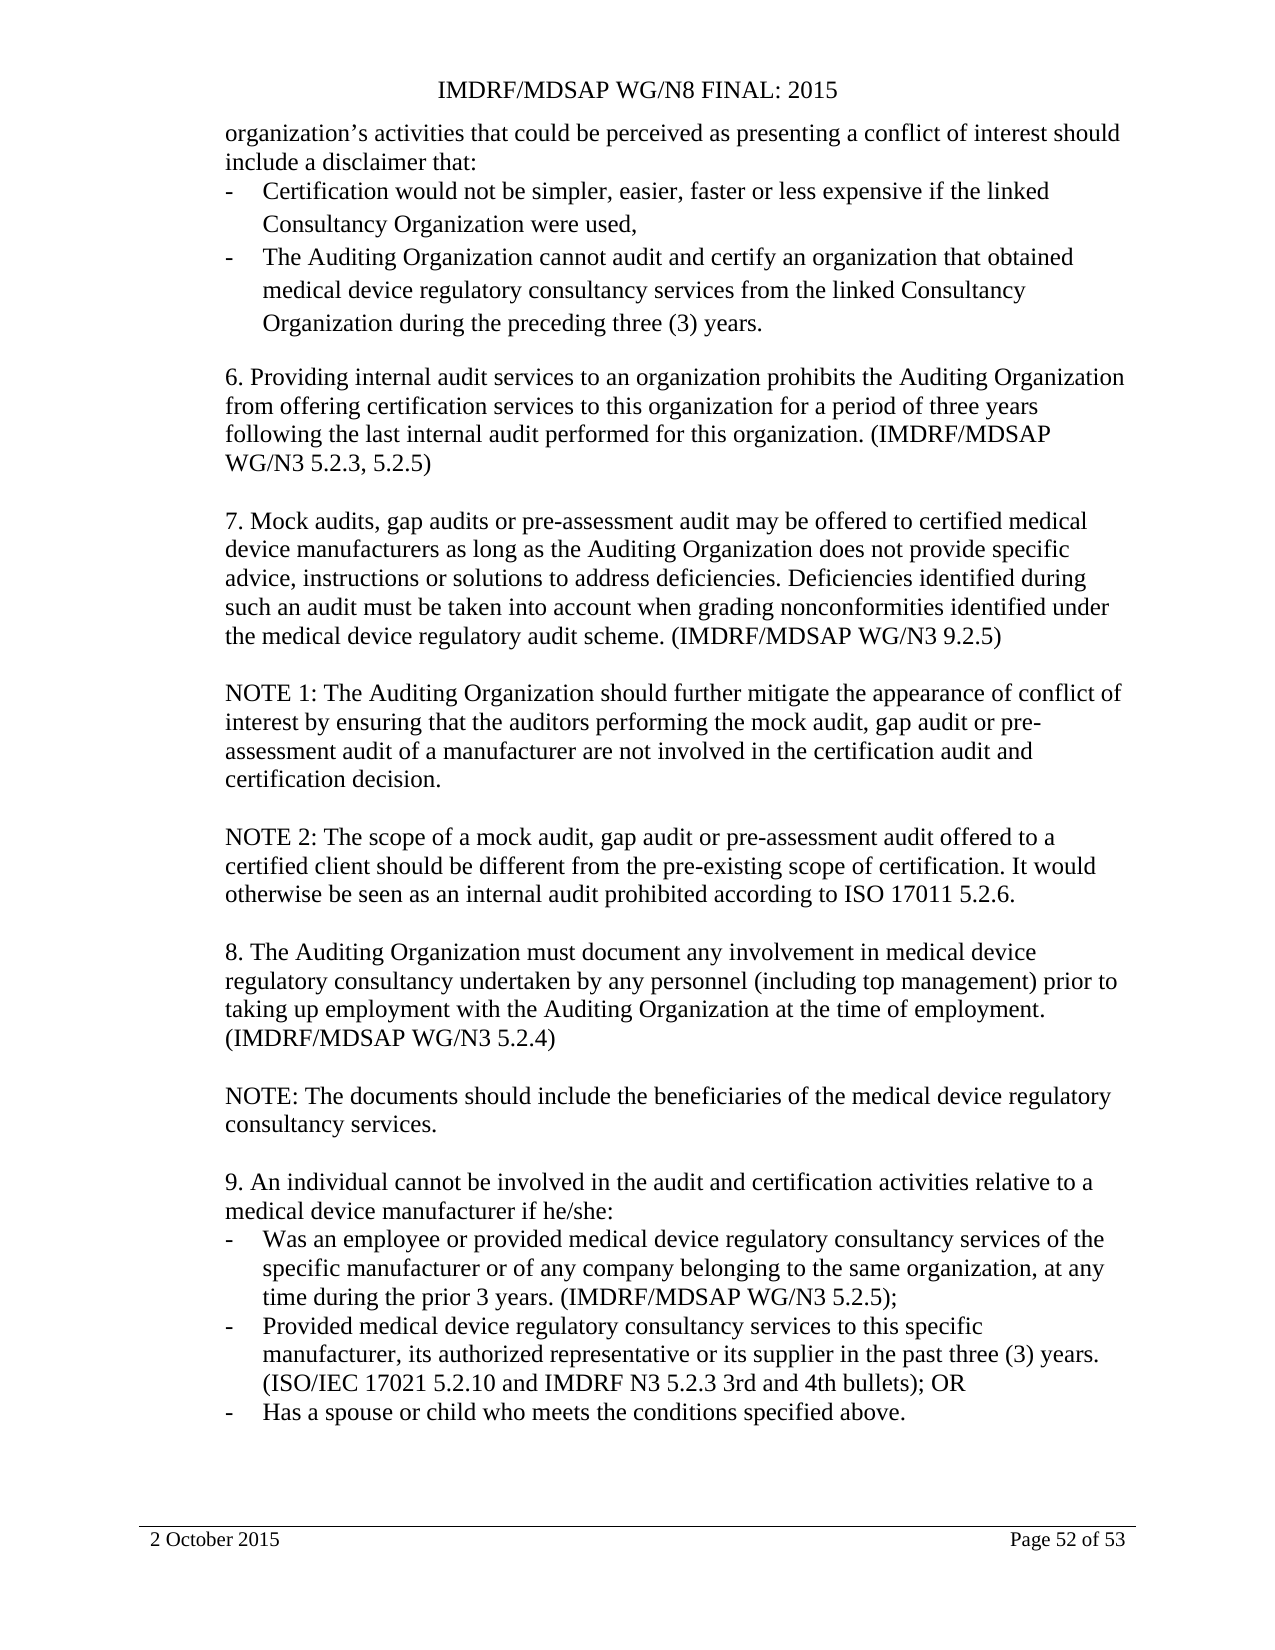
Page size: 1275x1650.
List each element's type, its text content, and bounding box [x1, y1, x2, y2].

list The Auditing Organization cannot audit and certify an organization that obtained medical device regulatory consultancy services from the linked Consultancy Organization during the preceding three (3) years. [225, 242, 1125, 337]
text 8. The Auditing Organization must document any involvement in medical device regulatory consultancy undertaken by any personnel (including top management) prior to taking up employment with the Auditing Organization at the time of employment. (IMDRF/MDSAP WG/N3 5.2.4) [225, 937, 1125, 1052]
list Has a spouse or child who meets the conditions specified above. [225, 1397, 1125, 1426]
text 6. Providing internal audit services to an organization prohibits the Auditing Organization from offering certification services to this organization for a period of three years following the last internal audit performed for this organization. (IMDRF/MDSAP WG/N3 5.2.3, 5.2.5) [225, 362, 1125, 477]
text NOTE 1: The Auditing Organization should further mitigate the appearance of conflict of interest by ensuring that the auditors performing the mock audit, gap audit or pre-assessment audit of a manufacturer are not involved in the certification audit and certification decision. [225, 678, 1125, 793]
text NOTE: The documents should include the beneficiaries of the medical device regulatory consultancy services. [225, 1081, 1125, 1138]
list Was an employee or provided medical device regulatory consultancy services of the specific manufacturer or of any company belonging to the same organization, at any time during the prior 3 years. (IMDRF/MDSAP WG/N3 5.2.5); [225, 1224, 1125, 1311]
list Certification would not be simpler, easier, faster or less expensive if the linked Consultancy Organization were used, [225, 176, 1125, 238]
text 9. An individual cannot be involved in the audit and certification activities relative to a medical device manufacturer if he/she: [225, 1167, 1125, 1224]
list Provided medical device regulatory consultancy services to this specific manufacturer, its authorized representative or its supplier in the past three (3) years. (ISO/IEC 17021 5.2.10 and IMDRF N3 5.2.3 3rd and 4th bullets); OR [225, 1311, 1125, 1397]
text 7. Mock audits, gap audits or pre-assessment audit may be offered to certified medical device manufacturers as long as the Auditing Organization does not provide specific advice, instructions or solutions to address deficiencies. Deficiencies identified during such an audit must be taken into account when grading nonconformities identified under the medical device regulatory audit scheme. (IMDRF/MDSAP WG/N3 9.2.5) [225, 506, 1125, 649]
text NOTE 2: The scope of a mock audit, gap audit or pre-assessment audit offered to a certified client should be different from the pre-existing scope of certification. It would otherwise be seen as an internal audit prohibited according to ISO 17011 5.2.6. [225, 822, 1125, 908]
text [225, 118, 1125, 176]
